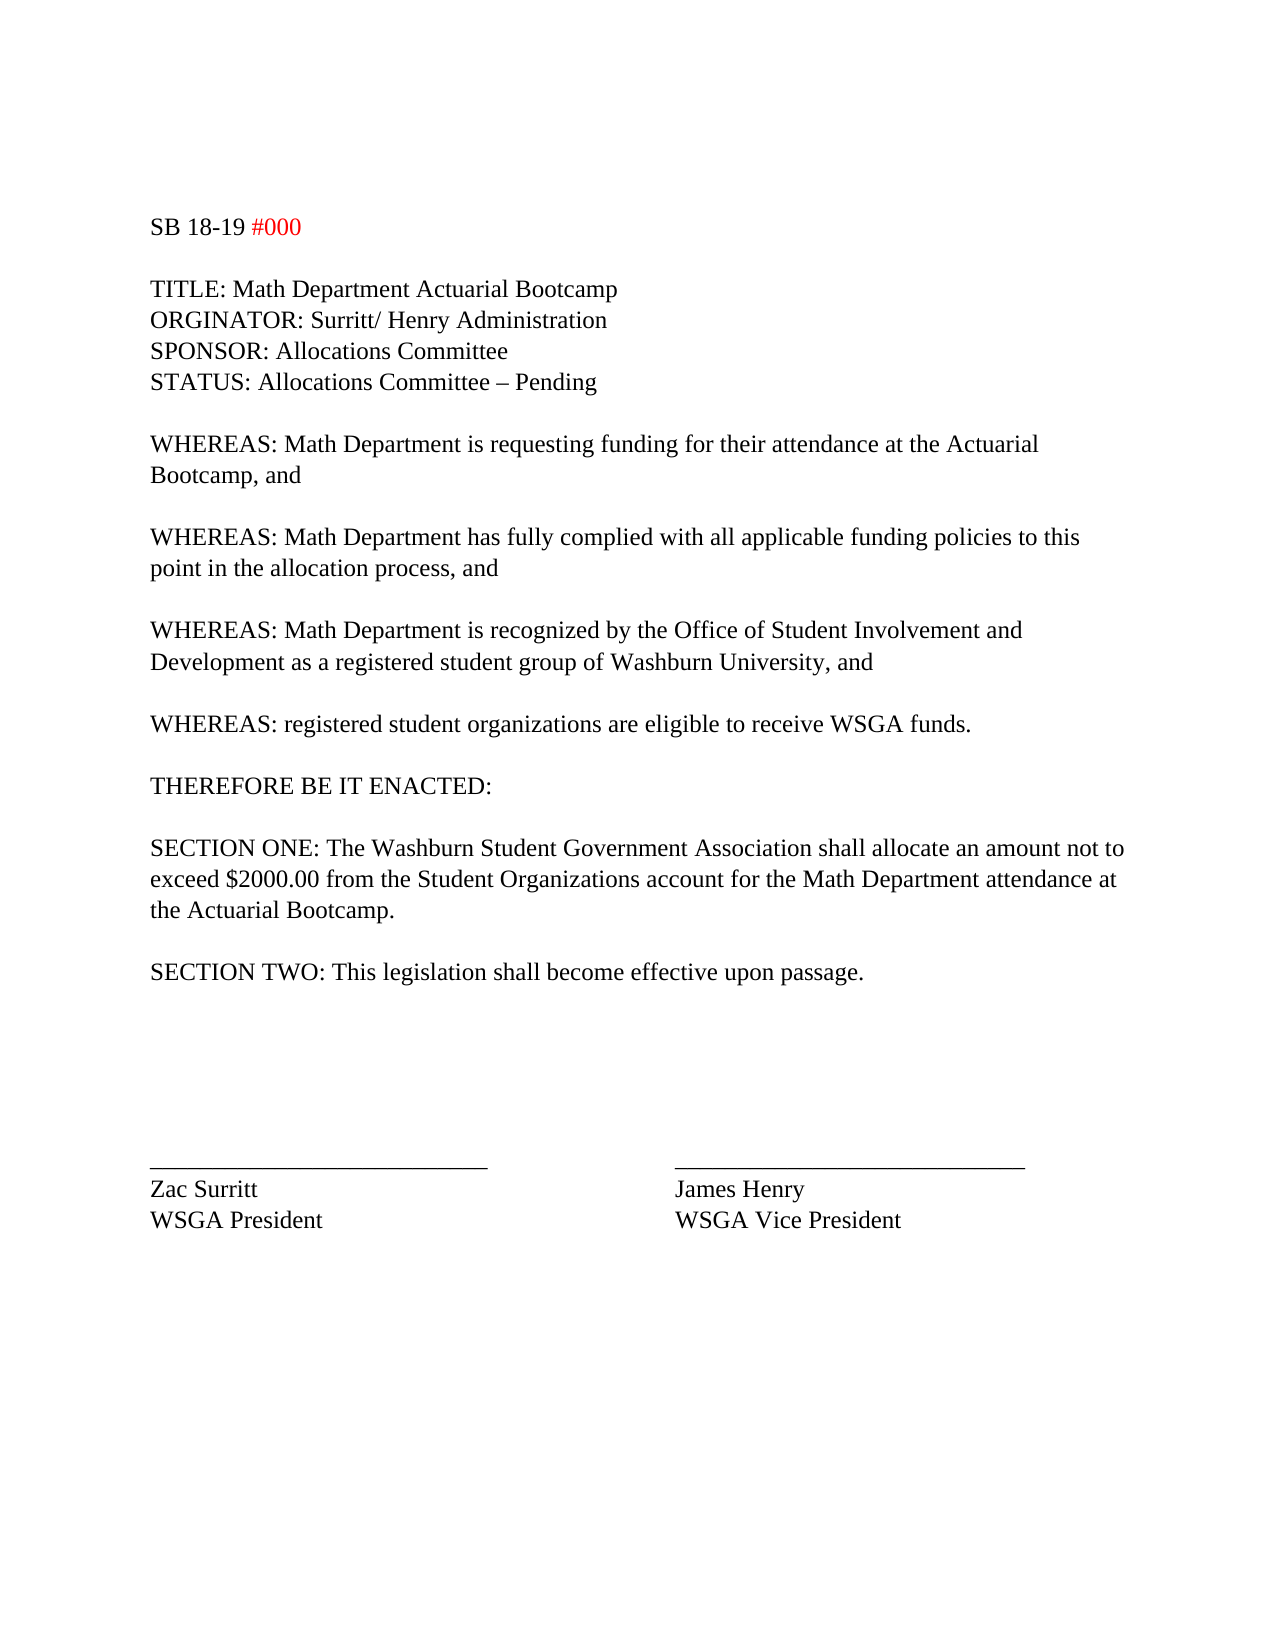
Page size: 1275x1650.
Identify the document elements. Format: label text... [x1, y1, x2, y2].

text WHEREAS: registered student organizations are eligible to receive WSGA funds. [150, 709, 1125, 737]
text WHEREAS: Math Department is recognized by the Office of Student Involvement and Development as a registered student group of Washburn University, and [150, 616, 1125, 675]
text THEREFORE BE IT ENACTED: [150, 771, 1125, 799]
text Zac Surritt James Henry [150, 1174, 1125, 1203]
text SPONSOR: Allocations Committee [150, 336, 1125, 365]
text TITLE: Math Department Actuarial Bootcamp [150, 274, 1125, 303]
text STATUS: Allocations Committee – Pending [150, 367, 1125, 396]
text WSGA President WSGA Vice President [150, 1205, 1125, 1234]
text ___________________________ ____________________________ [150, 1143, 1125, 1172]
text SB 18-19 #000 [150, 212, 1125, 241]
text ORGINATOR: Surritt/ Henry Administration [150, 305, 1125, 334]
text SECTION ONE: The Washburn Student Government Association shall allocate an amount not to exceed $2000.00 from the Student Organizations account for the Math Department attendance at the Actuarial Bootcamp. [150, 833, 1125, 924]
text SECTION TWO: This legislation shall become effective upon passage. [150, 957, 1125, 986]
text WHEREAS: Math Department is requesting funding for their attendance at the Actuarial Bootcamp, and [150, 429, 1125, 489]
text WHEREAS: Math Department has fully complied with all applicable funding policies to this point in the allocation process, and [150, 522, 1125, 582]
